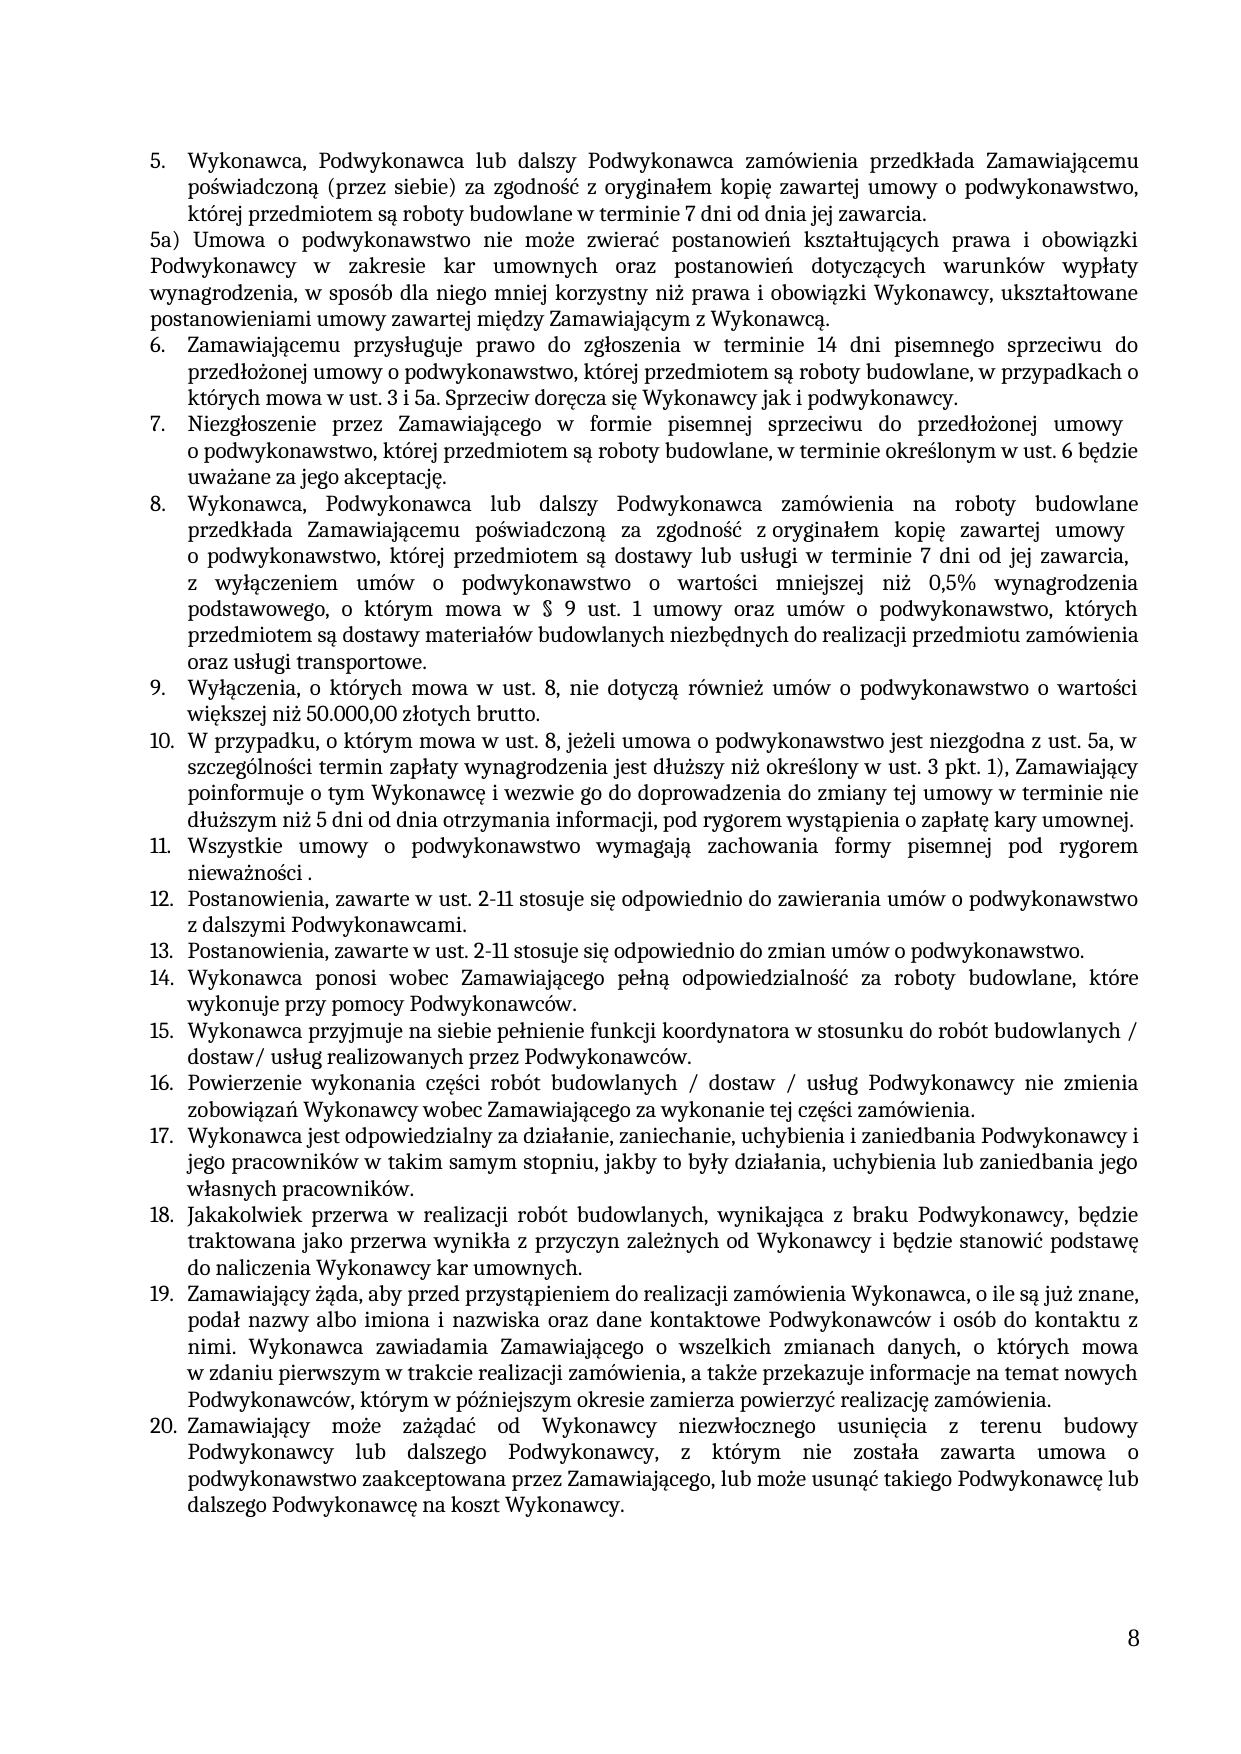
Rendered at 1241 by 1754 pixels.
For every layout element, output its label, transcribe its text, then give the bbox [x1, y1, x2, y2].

list Powierzenie wykonania części robót budowlanych / dostaw / usług Podwykonawcy nie zmienia zobowiązań Wykonawcy wobec Zamawiającego za wykonanie tej części zamówienia. [150, 1070, 1140, 1123]
list Zamawiający żąda, aby przed przystąpieniem do realizacji zamówienia Wykonawca, o ile są już znane, podał nazwy albo imiona i nazwiska oraz dane kontaktowe Podwykonawców i osób do kontaktu z nimi. Wykonawca zawiadamia Zamawiającego o wszelkich zmianach danych, o których mowa w zdaniu pierwszym w trakcie realizacji zamówienia, a także przekazuje informacje na temat nowych Podwykonawców, którym w późniejszym okresie zamierza powierzyć realizację zamówienia. [150, 1281, 1140, 1413]
list W przypadku, o którym mowa w ust. 8, jeżeli umowa o podwykonawstwo jest niezgodna z ust. 5a, w szczególności termin zapłaty wynagrodzenia jest dłuższy niż określony w ust. 3 pkt. 1), Zamawiający poinformuje o tym Wykonawcę i wezwie go do doprowadzenia do zmiany tej umowy w terminie nie dłuższym niż 5 dni od dnia otrzymania informacji, pod rygorem wystąpienia o zapłatę kary umownej. [150, 727, 1140, 833]
list Postanowienia, zawarte w ust. 2-11 stosuje się odpowiednio do zmian umów o podwykonawstwo. [150, 938, 1140, 965]
list Wyłączenia, o których mowa w ust. 8, nie dotyczą również umów o podwykonawstwo o wartości większej niż 50.000,00 złotych brutto. [150, 675, 1140, 727]
list 5a) Umowa o podwykonawstwo nie może zwierać postanowień kształtujących prawa i obowiązki Podwykonawcy w zakresie kar umownych oraz postanowień dotyczących warunków wypłaty wynagrodzenia, w sposób dla niego mniej korzystny niż prawa i obowiązki Wykonawcy, ukształtowane postanowieniami umowy zawartej między Zamawiającym z Wykonawcą. [150, 227, 1140, 332]
list Wykonawca, Podwykonawca lub dalszy Podwykonawca zamówienia przedkłada Zamawiającemu poświadczoną (przez siebie) za zgodność z oryginałem kopię zawartej umowy o podwykonawstwo, której przedmiotem są roboty budowlane w terminie 7 dni od dnia jej zawarcia. [150, 148, 1140, 227]
list Zamawiający może zażądać od Wykonawcy niezwłocznego usunięcia z terenu budowy Podwykonawcy lub dalszego Podwykonawcy, z którym nie została zawarta umowa o podwykonawstwo zaakceptowana przez Zamawiającego, lub może usunąć takiego Podwykonawcę lub dalszego Podwykonawcę na koszt Wykonawcy. [150, 1413, 1140, 1518]
list Wykonawca ponosi wobec Zamawiającego pełną odpowiedzialność za roboty budowlane, które wykonuje przy pomocy Podwykonawców. [150, 965, 1140, 1017]
list Wykonawca, Podwykonawca lub dalszy Podwykonawca zamówienia na roboty budowlane przedkłada Zamawiającemu poświadczoną za zgodność z oryginałem kopię zawartej umowy o podwykonawstwo, której przedmiotem są dostawy lub usługi w terminie 7 dni od jej zawarcia, z wyłączeniem umów o podwykonawstwo o wartości mniejszej niż 0,5% wynagrodzenia podstawowego, o którym mowa w § 9 ust. 1 umowy oraz umów o podwykonawstwo, których przedmiotem są dostawy materiałów budowlanych niezbędnych do realizacji przedmiotu zamówienia oraz usługi transportowe. [150, 490, 1140, 675]
list Postanowienia, zawarte w ust. 2-11 stosuje się odpowiednio do zawierania umów o podwykonawstwo z dalszymi Podwykonawcami. [150, 886, 1140, 938]
list Jakakolwiek przerwa w realizacji robót budowlanych, wynikająca z braku Podwykonawcy, będzie traktowana jako przerwa wynikła z przyczyn zależnych od Wykonawcy i będzie stanowić podstawę do naliczenia Wykonawcy kar umownych. [150, 1202, 1140, 1281]
list Niezgłoszenie przez Zamawiającego w formie pisemnej sprzeciwu do przedłożonej umowy o podwykonawstwo, której przedmiotem są roboty budowlane, w terminie określonym w ust. 6 będzie uważane za jego akceptację. [150, 411, 1140, 490]
list Wszystkie umowy o podwykonawstwo wymagają zachowania formy pisemnej pod rygorem nieważności . [150, 833, 1140, 886]
list Zamawiającemu przysługuje prawo do zgłoszenia w terminie 14 dni pisemnego sprzeciwu do przedłożonej umowy o podwykonawstwo, której przedmiotem są roboty budowlane, w przypadkach o których mowa w ust. 3 i 5a. Sprzeciw doręcza się Wykonawcy jak i podwykonawcy. [150, 332, 1140, 411]
list Wykonawca przyjmuje na siebie pełnienie funkcji koordynatora w stosunku do robót budowlanych / dostaw/ usług realizowanych przez Podwykonawców. [150, 1017, 1140, 1070]
list Wykonawca jest odpowiedzialny za działanie, zaniechanie, uchybienia i zaniedbania Podwykonawcy i jego pracowników w takim samym stopniu, jakby to były działania, uchybienia lub zaniedbania jego własnych pracowników. [150, 1123, 1140, 1202]
